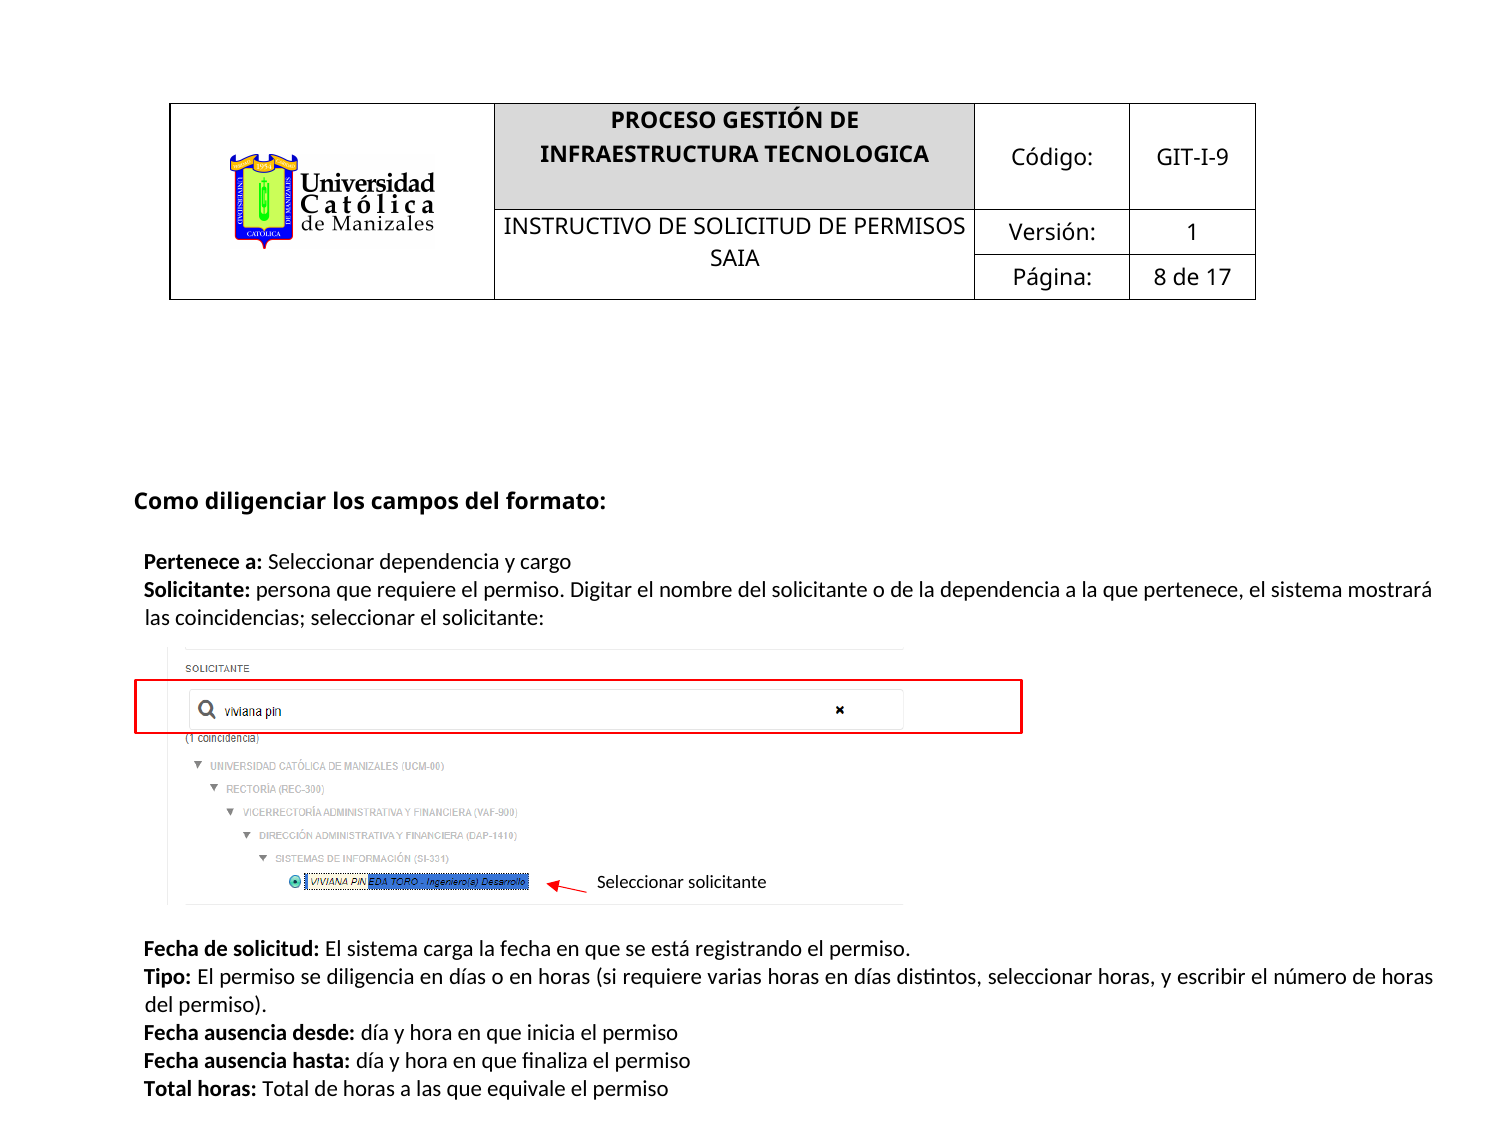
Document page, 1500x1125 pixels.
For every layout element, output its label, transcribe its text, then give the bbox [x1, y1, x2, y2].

text Solicitante: persona que requiere el permiso. Digitar el nombre del solicitante o de la dependencia a la que pertenece, el sistema mostrará las coincidencias; seleccionar el solicitante: [143, 575, 1436, 631]
text Pertenece a: Seleccionar dependencia y cargo [143, 547, 1436, 575]
text Fecha ausencia hasta: día y hora en que finaliza el permiso [143, 1046, 1436, 1074]
text Tipo: El permiso se diligencia en días o en horas (si requiere varias horas en días distintos, seleccionar horas, y escribir el número de horas del permiso). [143, 962, 1436, 1018]
text Fecha de solicitud: El sistema carga la fecha en que se está registrando el permiso. [143, 934, 1436, 962]
picture [156, 681, 907, 732]
picture [156, 734, 907, 905]
text Fecha ausencia desde: día y hora en que inicia el permiso [143, 1018, 1436, 1046]
text Total horas: Total de horas a las que equivale el permiso [143, 1074, 1436, 1102]
picture [230, 154, 435, 249]
text Como diligenciar los campos del formato: [133, 485, 715, 516]
picture [156, 647, 907, 679]
